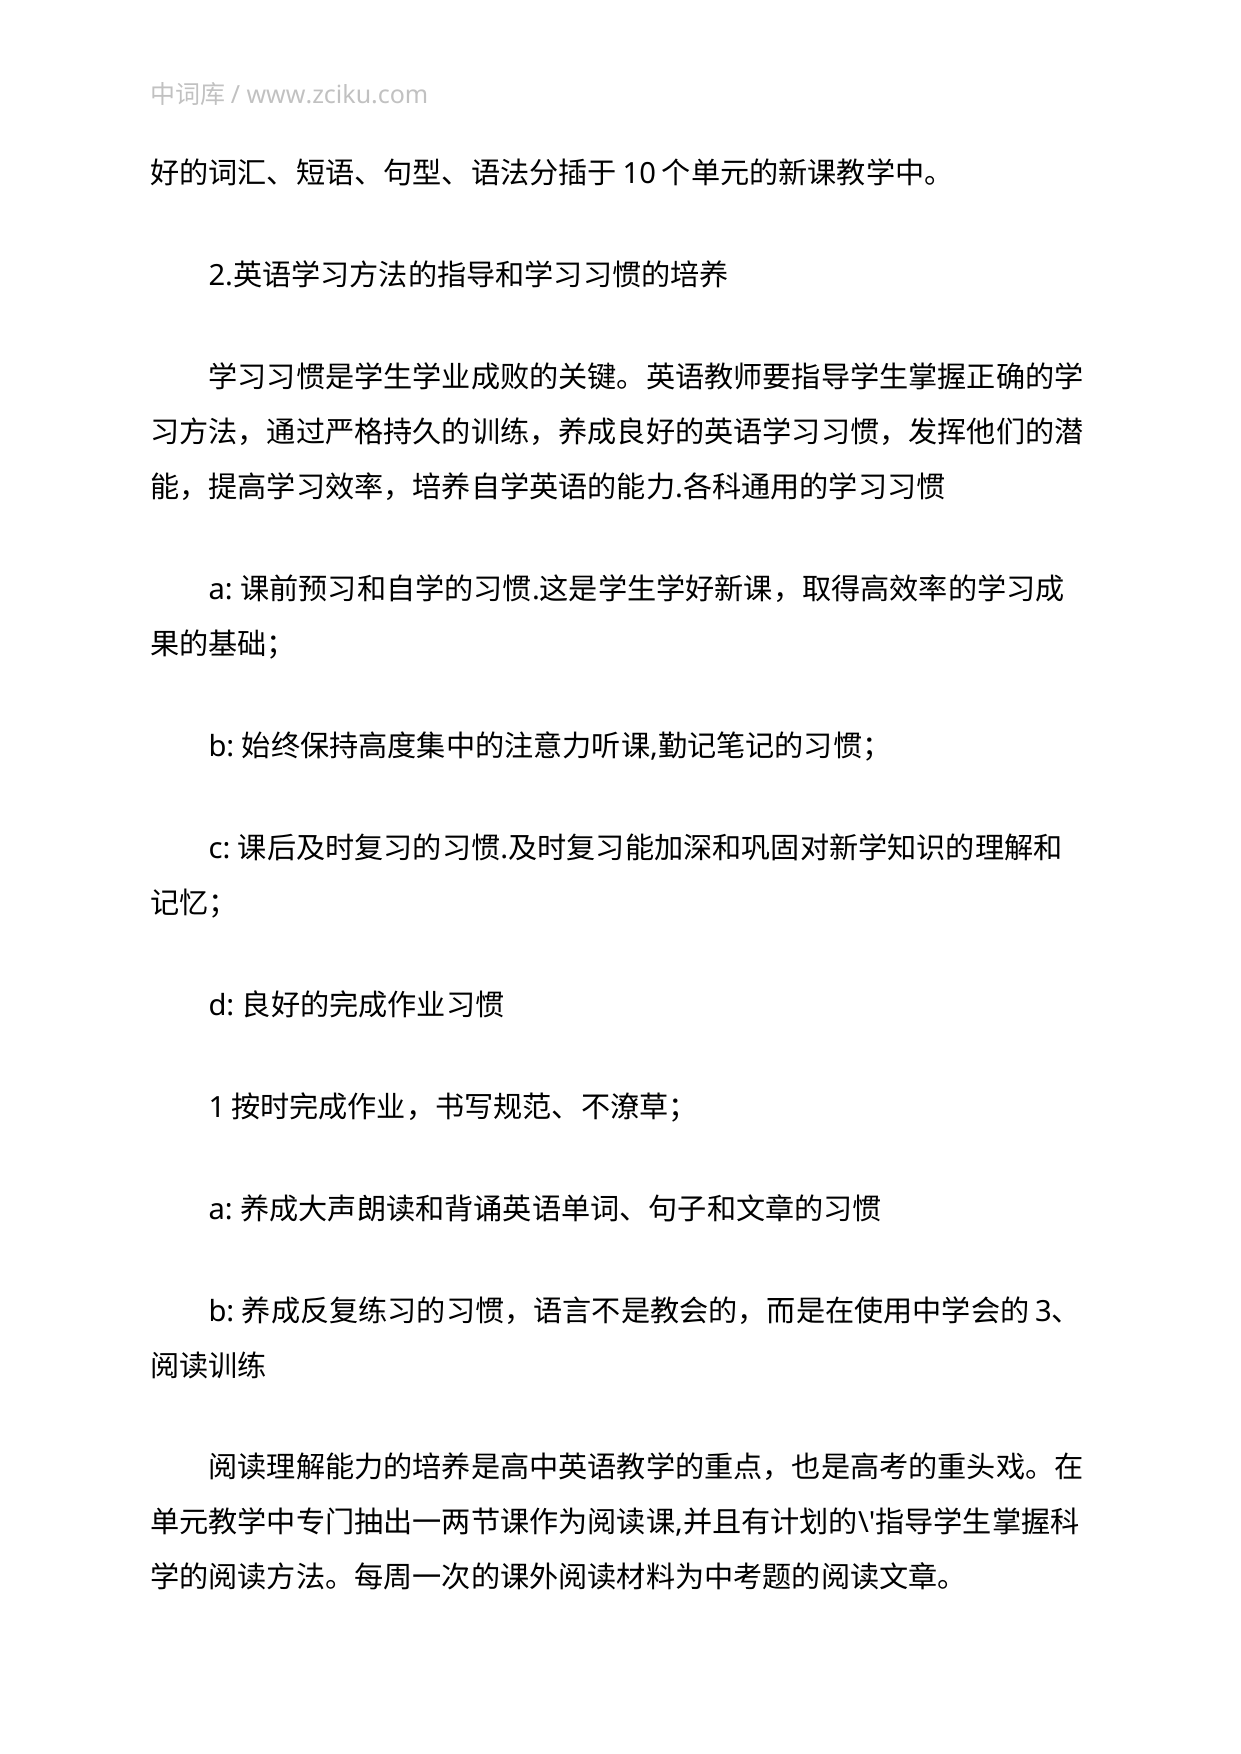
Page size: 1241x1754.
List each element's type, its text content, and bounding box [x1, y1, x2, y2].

text b: 始终保持高度集中的注意力听课,勤记笔记的习惯； [150, 722, 1090, 765]
text 2.英语学习方法的指导和学习习惯的培养 [150, 252, 1090, 294]
text 阅读理解能力的培养是高中英语教学的重点，也是高考的重头戏。在单元教学中专门抽出一两节课作为阅读课,并且有计划的\'指导学生掌握科学的阅读方法。每周一次的课外阅读材料为中考题的阅读文章。 [150, 1444, 1090, 1596]
text 1按时完成作业，书写规范、不潦草； [150, 1083, 1090, 1126]
text c: 课后及时复习的习惯.及时复习能加深和巩固对新学知识的理解和记忆； [150, 824, 1090, 922]
text b: 养成反复练习的习惯，语言不是教会的，而是在使用中学会的3、阅读训练 [150, 1287, 1090, 1384]
text d: 良好的完成作业习惯 [150, 981, 1090, 1024]
text a: 养成大声朗读和背诵英语单词、句子和文章的习惯 [150, 1185, 1090, 1228]
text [150, 150, 1090, 192]
text 学习习惯是学生学业成败的关键。英语教师要指导学生掌握正确的学习方法，通过严格持久的训练，养成良好的英语学习习惯，发挥他们的潜能，提高学习效率，培养自学英语的能力.各科通用的学习习惯 [150, 354, 1090, 506]
text a: 课前预习和自学的习惯.这是学生学好新课，取得高效率的学习成果的基础； [150, 566, 1090, 663]
